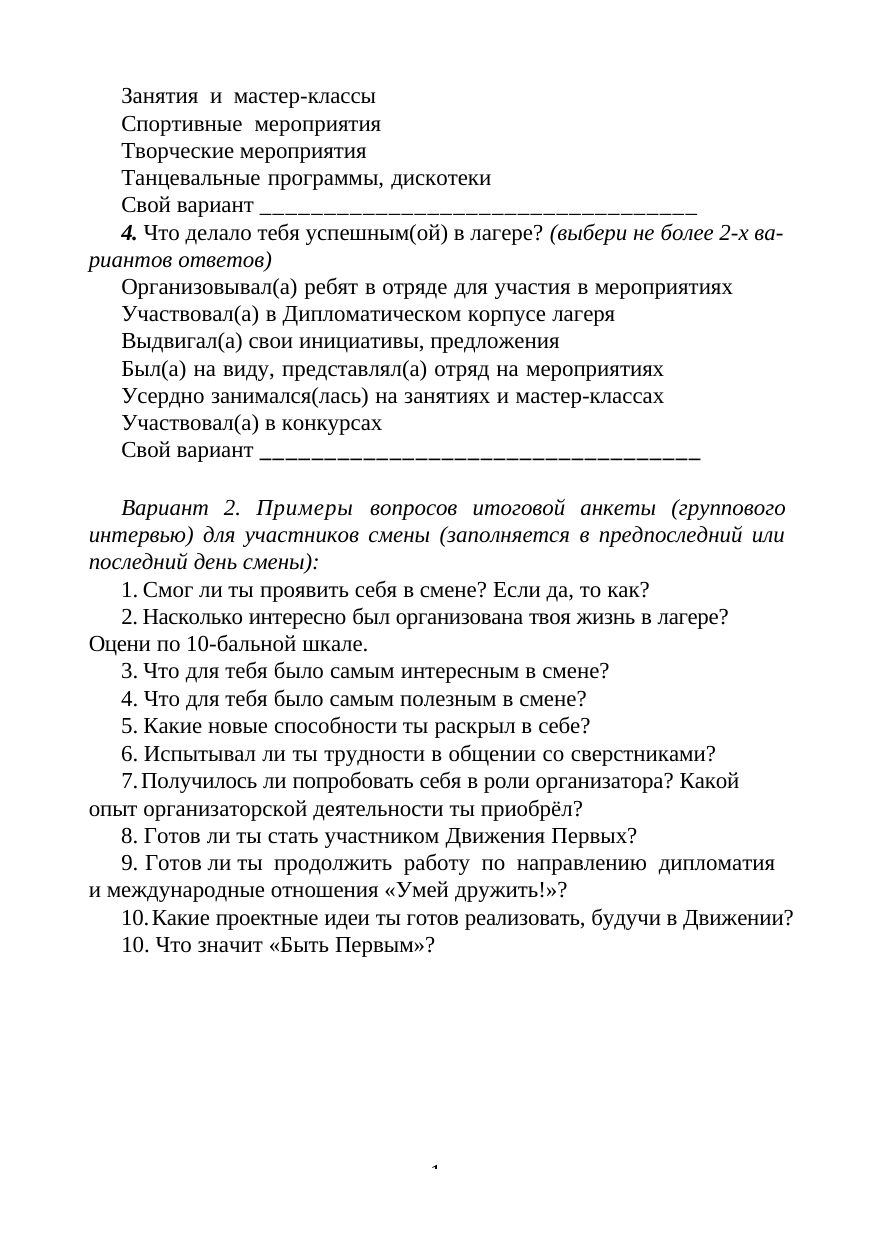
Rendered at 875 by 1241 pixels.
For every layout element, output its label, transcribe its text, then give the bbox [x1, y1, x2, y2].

list Какие новые способности ты раскрыл в себе? [121, 712, 799, 739]
list Что делало тебя успешным(ой) в лагере? (выбери не более 2-х ва- риантов ответов) [88, 219, 786, 272]
text Свой вариант __________________________________ [121, 436, 799, 462]
text Вариант 2. Примеры вопросов итоговой анкеты (группового интервью) для участников смены (заполняется в предпоследний или последний день смены): [88, 494, 786, 574]
list Насколько интересно был организована твоя жизнь в лагере? Оцени по 10-бальной шкале. [88, 603, 786, 657]
text 10. Что значит «Быть Первым»? [121, 931, 799, 957]
text Организовывал(а) ребят в отряде для участия в мероприятиях Участвовал(а) в Дипломатическом корпусе лагеря Выдвигал(а) свои инициативы, предложения [121, 273, 736, 353]
text Свой вариант __________________________________ [121, 191, 799, 217]
list Готов ли ты стать участником Движения Первых? [121, 822, 799, 848]
list Смог ли ты проявить себя в смене? Если да, то как? [121, 576, 799, 602]
list Готов ли ты продолжить работу по направлению дипломатия и международные отношения «Умей дружить!»? [88, 849, 786, 903]
text Занятия и мастер-классы Спортивные мероприятия Творческие мероприятия Танцевальные программы, дискотеки [121, 82, 493, 190]
list Что для тебя было самым интересным в смене? [121, 657, 799, 684]
text Был(а) на виду, представлял(а) отряд на мероприятиях Усердно занимался(лась) на занятиях и мастер-классах Участвовал(а) в конкурсах [121, 354, 665, 435]
list Что для тебя было самым полезным в смене? [121, 685, 799, 711]
list Испытывал ли ты трудности в общении со сверстниками? [121, 740, 799, 766]
list Какие проектные идеи ты готов реализовать, будучи в Движении? [121, 904, 799, 930]
list Получилось ли попробовать себя в роли организатора? Какой опыт организаторской деятельности ты приобрёл? [88, 767, 786, 821]
